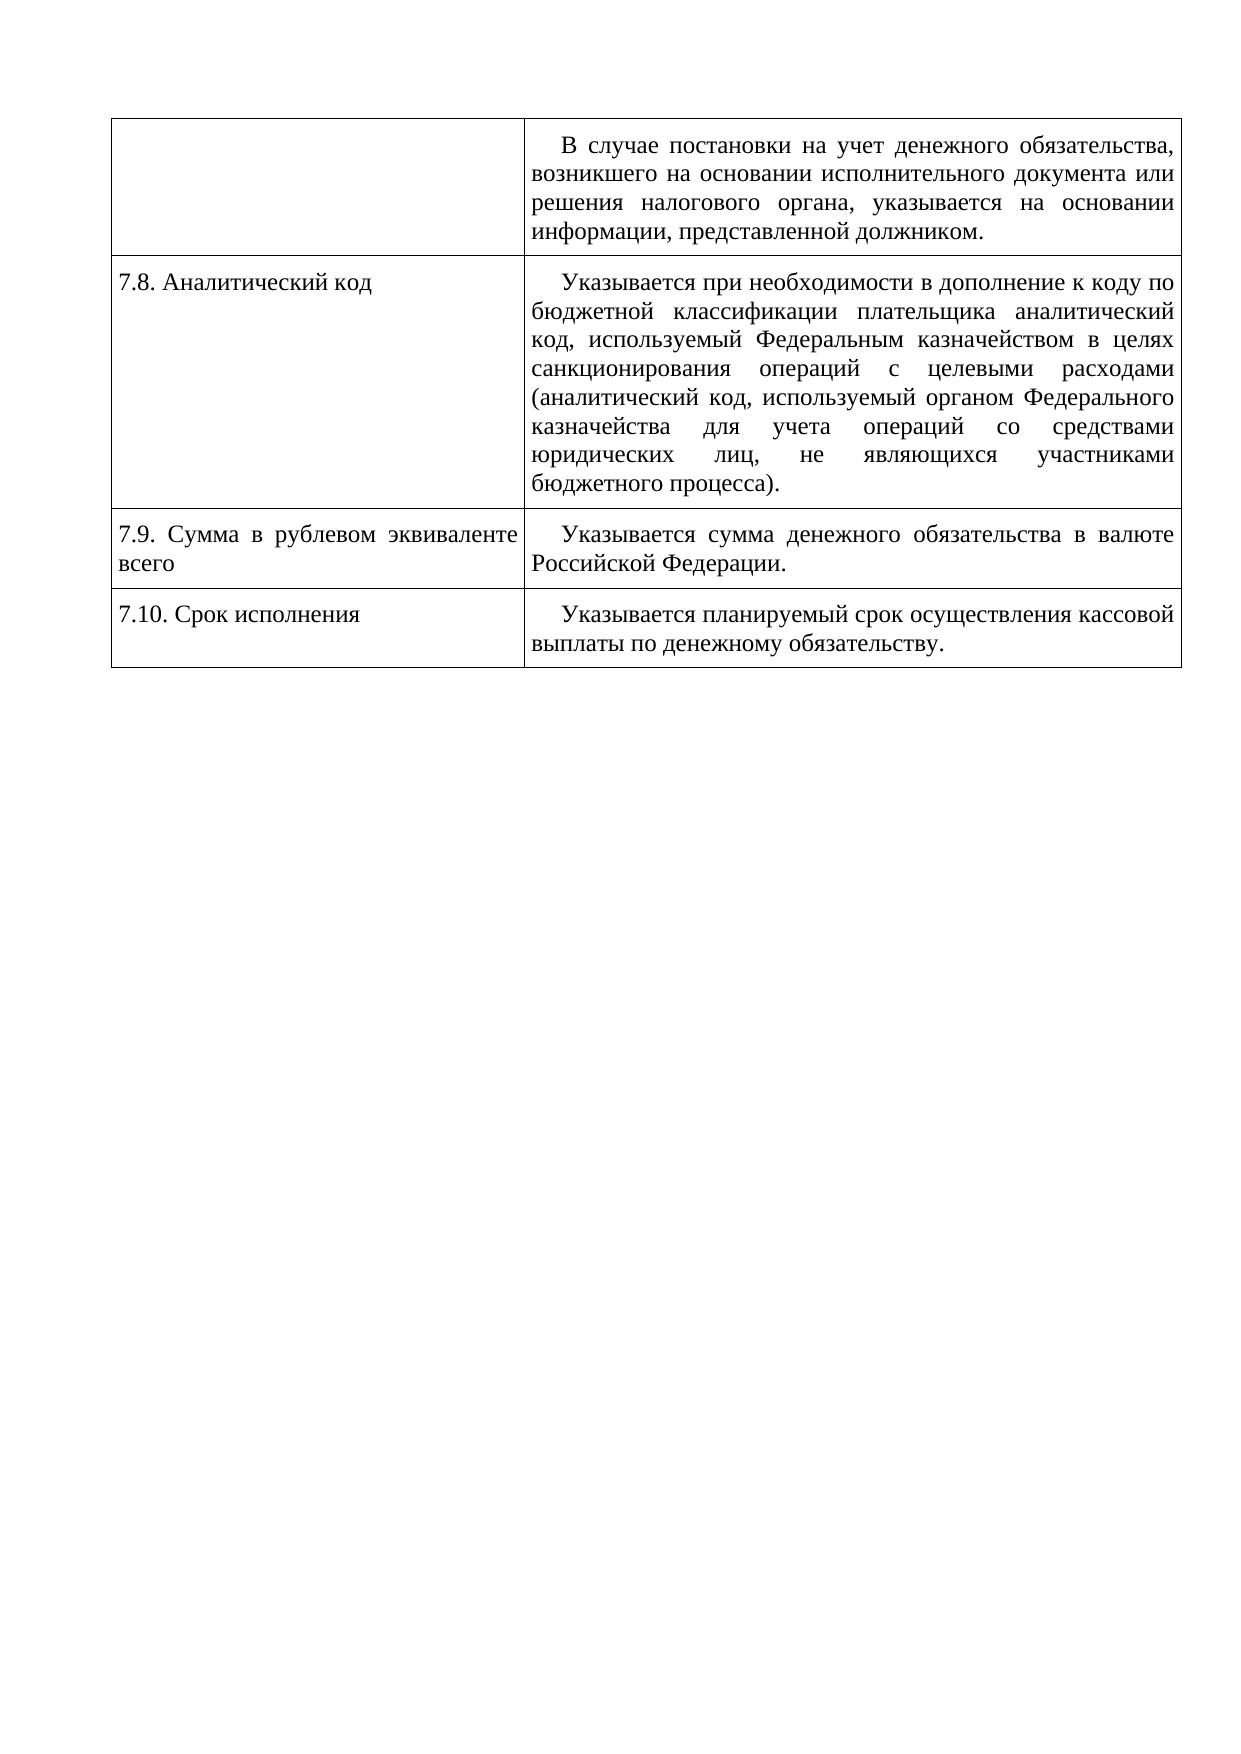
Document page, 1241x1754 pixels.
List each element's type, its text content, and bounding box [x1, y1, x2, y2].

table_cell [525, 119, 1181, 255]
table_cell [112, 119, 524, 255]
table_cell Указывается планируемый срок осуществления кассовой выплаты по денежному обязательству. [525, 589, 1181, 667]
table_cell Указывается при необходимости в дополнение к коду по бюджетной классификации плательщика аналитический код, используемый Федеральным казначейством в целях санкционирования операций с целевыми расходами (аналитический код, используемый органом Федерального казначейства для учета операций со средствами юридических лиц, не являющихся участниками бюджетного процесса). [525, 256, 1181, 508]
table_cell 7.9. Сумма в рублевом эквиваленте всего [112, 509, 524, 587]
table_cell 7.8. Аналитический код [112, 256, 524, 508]
table_cell Указывается сумма денежного обязательства в валюте Российской Федерации. [525, 509, 1181, 587]
table_cell 7.10. Срок исполнения [112, 589, 524, 667]
